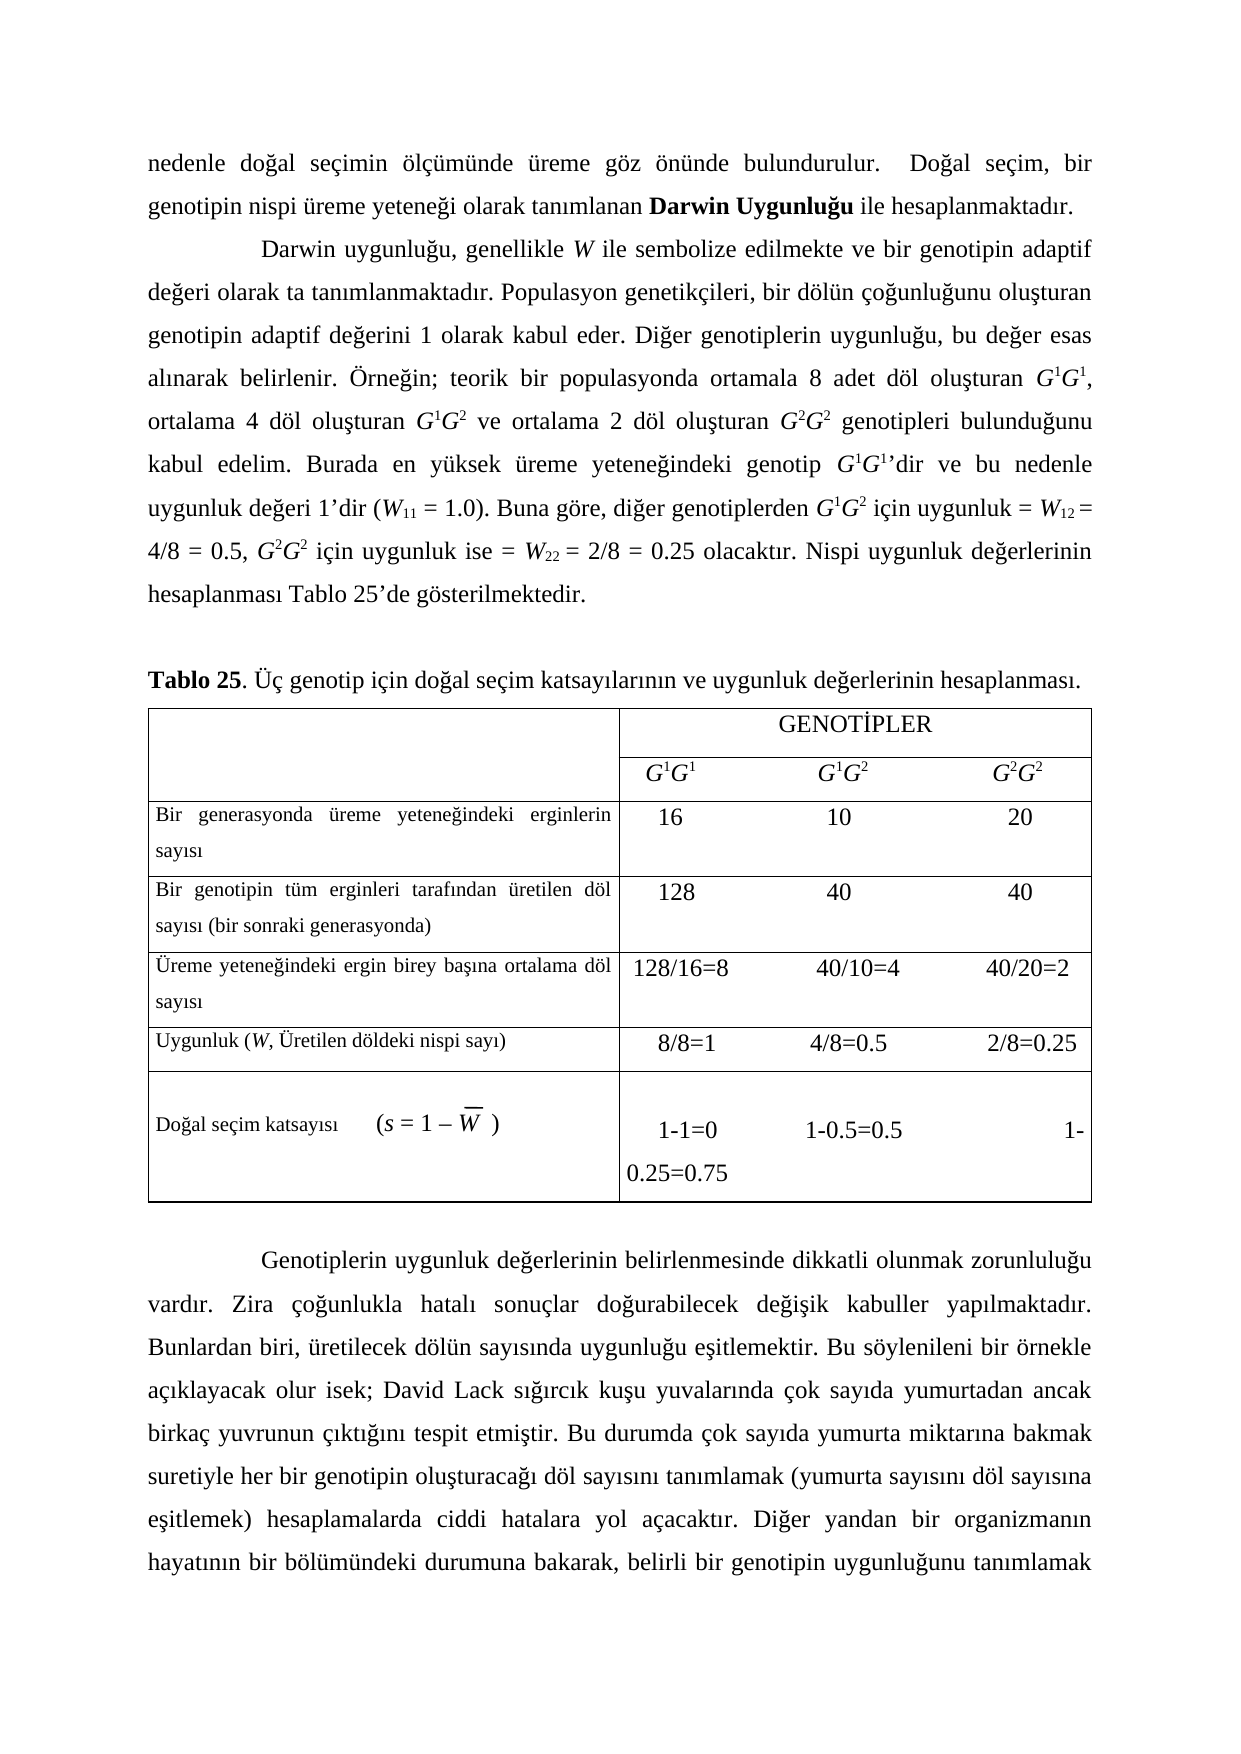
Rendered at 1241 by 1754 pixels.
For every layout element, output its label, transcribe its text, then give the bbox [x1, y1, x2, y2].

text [148, 1246, 1093, 1576]
table_cell 128 40 40 [620, 877, 1091, 952]
table_header [149, 709, 619, 801]
table_cell Uygunluk (W, Üretilen döldeki nispi sayı) [149, 1028, 619, 1071]
table_header GENOTİPLER [620, 709, 1091, 757]
table_cell Bir generasyonda üreme yeteneğindeki erginlerin sayısı [149, 802, 619, 876]
table_cell 16 10 20 [620, 802, 1091, 876]
text Tablo 25. Üç genotip için doğal seçim katsayılarının ve uygunluk değerlerinin hesaplanması. [148, 665, 1093, 694]
table_cell 1-1=0 1-0.5=0.5 1-0.25=0.75 [620, 1072, 1091, 1201]
table_cell Doğal seçim katsayısı (s = 1 – W ) [149, 1072, 619, 1201]
table_cell 128/16=8 40/10=4 40/20=2 [620, 953, 1091, 1027]
text Darwin uygunluğu, genellikle W ile sembolize edilmekte ve bir genotipin adaptif değeri olarak ta tanımlanmaktadır. Populasyon genetikçileri, bir dölün çoğunluğunu oluşturan genotipin adaptif değerini 1 olarak kabul eder. Diğer genotiplerin uygunluğu, bu değer esas alınarak belirlenir. Örneğin; teorik bir populasyonda ortamala 8 adet döl oluşturan G1G1, ortalama 4 döl oluşturan G1G2 ve ortalama 2 döl oluşturan G2G2 genotipleri bulunduğunu kabul edelim. Burada en yüksek üreme yeteneğindeki genotip G1G1’dir ve bu nedenle uygunluk değeri 1’dir (W11 = 1.0). Buna göre, diğer genotiplerden G1G2 için uygunluk = W12 = 4/8 = 0.5, G2G2 için uygunluk ise = W22 = 2/8 = 0.25 olacaktır. Nispi uygunluk değerlerinin hesaplanması Tablo 25’de gösterilmektedir. [148, 234, 1093, 608]
table_cell G1G1 G1G2 G2G2 [620, 758, 1091, 801]
table_cell 8/8=1 4/8=0.5 2/8=0.25 [620, 1028, 1091, 1071]
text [148, 148, 1093, 219]
table_cell Üreme yeteneğindeki ergin birey başına ortalama döl sayısı [149, 953, 619, 1027]
table_cell Bir genotipin tüm erginleri tarafından üretilen döl sayısı (bir sonraki generasyonda) [149, 877, 619, 952]
